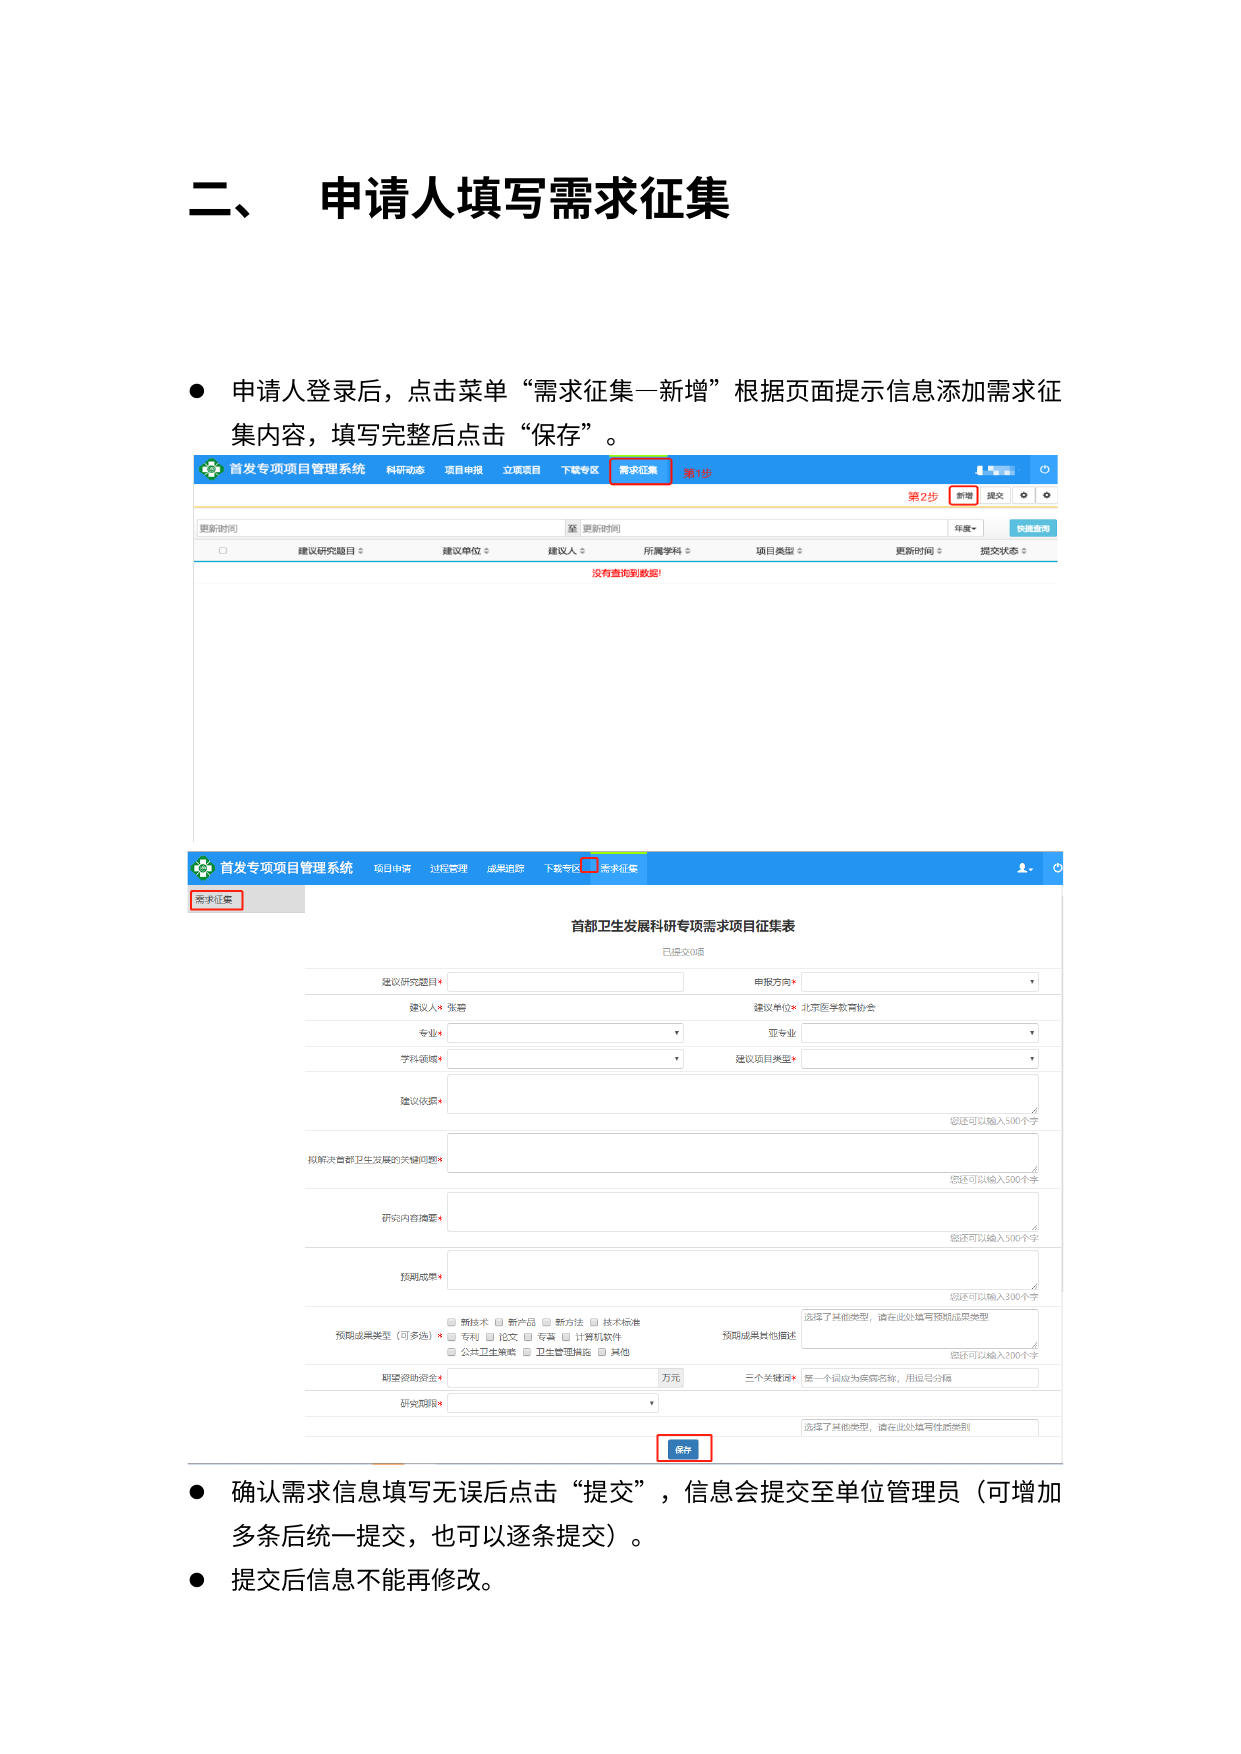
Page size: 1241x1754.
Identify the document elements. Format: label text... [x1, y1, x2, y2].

list 提交后信息不能再修改。 [187, 1557, 1064, 1601]
list 申请人登录后，点击菜单“需求征集—新增”根据页面提示信息添加需求征集内容，填写完整后点击“保存”。 [187, 367, 1064, 455]
picture [193, 455, 1058, 842]
list 确认需求信息填写无误后点击“提交”，信息会提交至单位管理员（可增加多条后统一提交，也可以逐条提交）。 [187, 1469, 1064, 1557]
subtitle 申请人填写需求征集 [187, 151, 1064, 239]
picture [187, 851, 1064, 1465]
